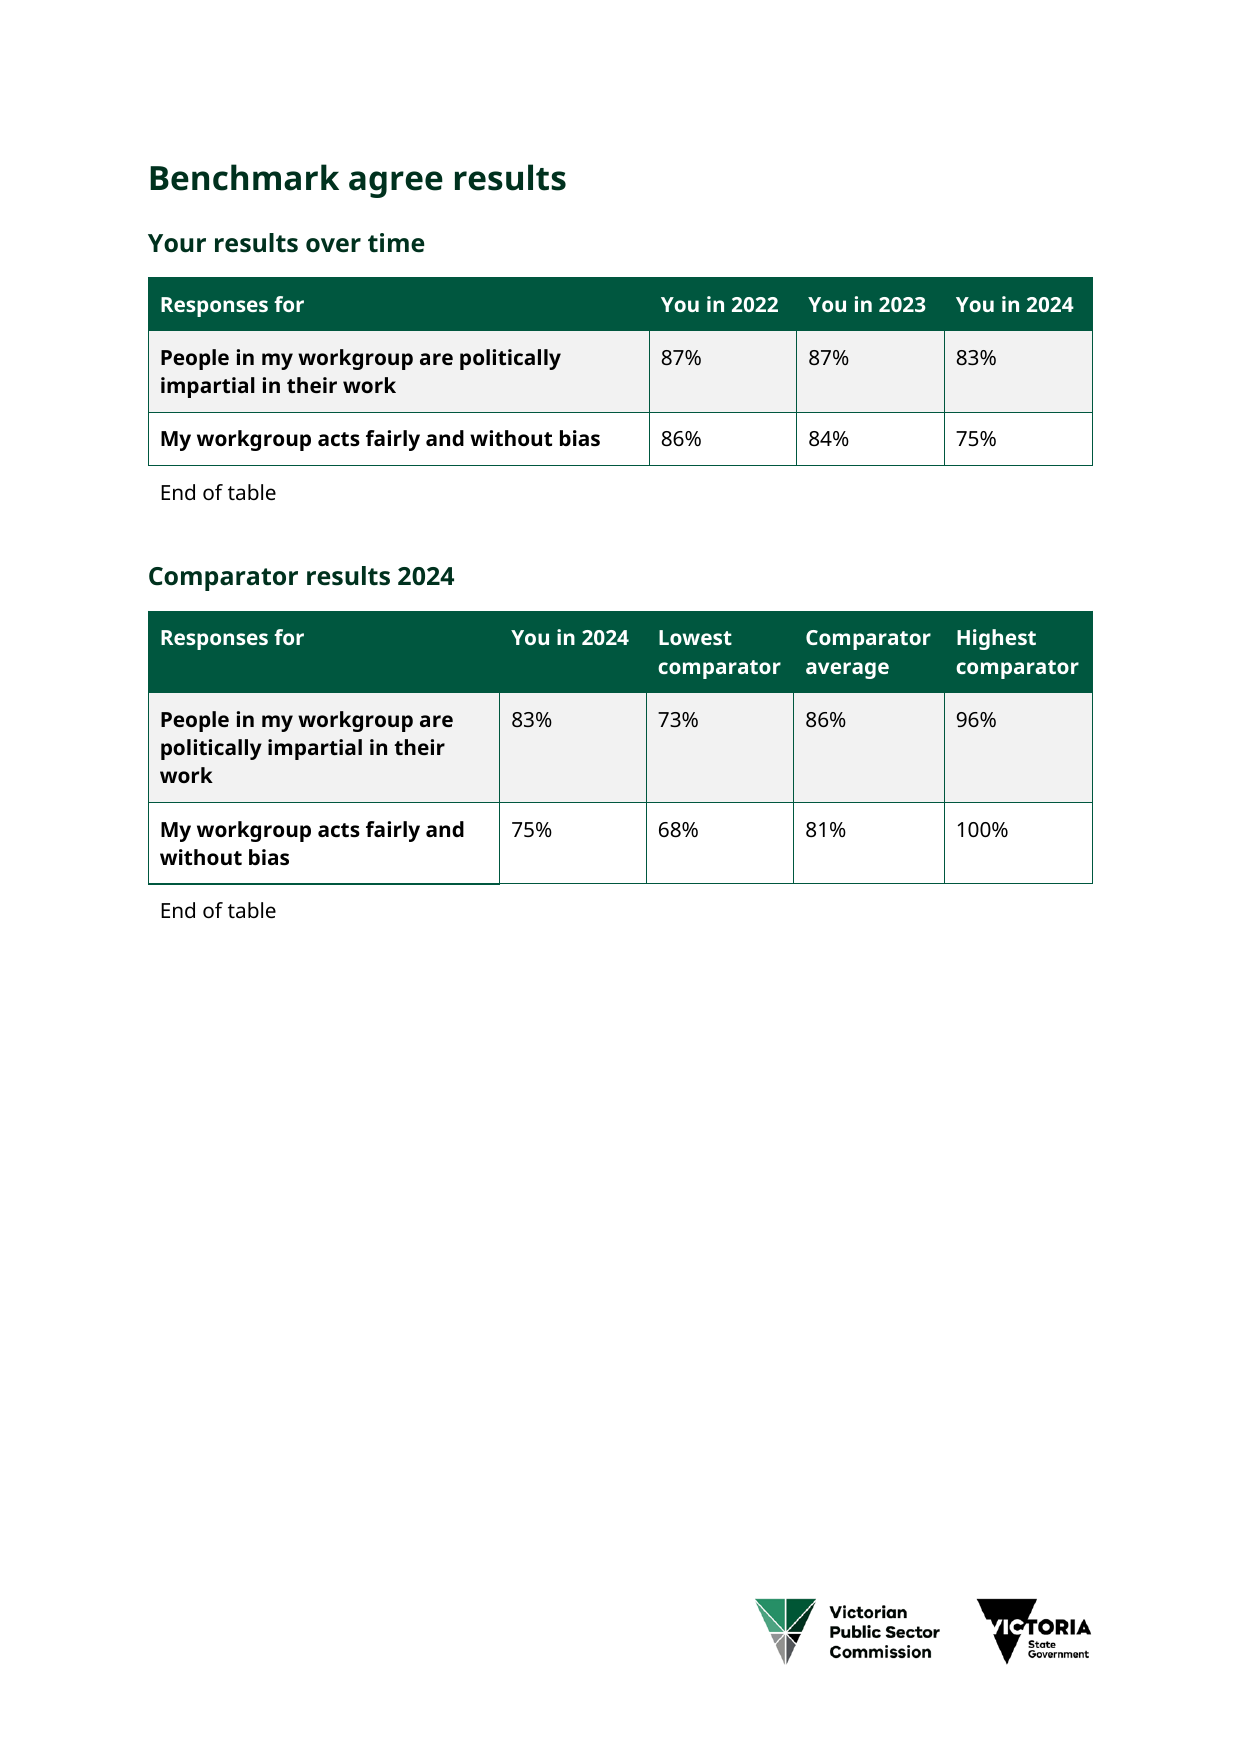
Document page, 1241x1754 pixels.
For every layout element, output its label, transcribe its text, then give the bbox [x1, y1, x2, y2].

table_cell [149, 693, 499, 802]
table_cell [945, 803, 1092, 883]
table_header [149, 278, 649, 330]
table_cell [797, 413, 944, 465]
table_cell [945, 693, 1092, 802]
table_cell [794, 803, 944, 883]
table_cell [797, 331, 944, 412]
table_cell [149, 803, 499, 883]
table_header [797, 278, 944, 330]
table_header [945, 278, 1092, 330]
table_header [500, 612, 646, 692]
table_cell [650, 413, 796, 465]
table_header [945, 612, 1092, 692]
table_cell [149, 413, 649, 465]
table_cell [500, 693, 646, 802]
subtitle Your results over time [148, 226, 1092, 260]
picture [754, 1598, 1093, 1666]
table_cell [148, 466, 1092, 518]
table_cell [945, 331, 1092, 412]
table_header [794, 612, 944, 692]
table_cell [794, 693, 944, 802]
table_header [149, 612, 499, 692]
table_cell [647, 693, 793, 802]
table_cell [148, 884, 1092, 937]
subtitle Benchmark agree results [148, 154, 1092, 200]
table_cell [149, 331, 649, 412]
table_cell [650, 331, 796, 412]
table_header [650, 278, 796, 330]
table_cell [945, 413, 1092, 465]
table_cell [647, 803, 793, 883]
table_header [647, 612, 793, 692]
subtitle Comparator results 2024 [148, 559, 1092, 593]
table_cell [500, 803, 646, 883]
